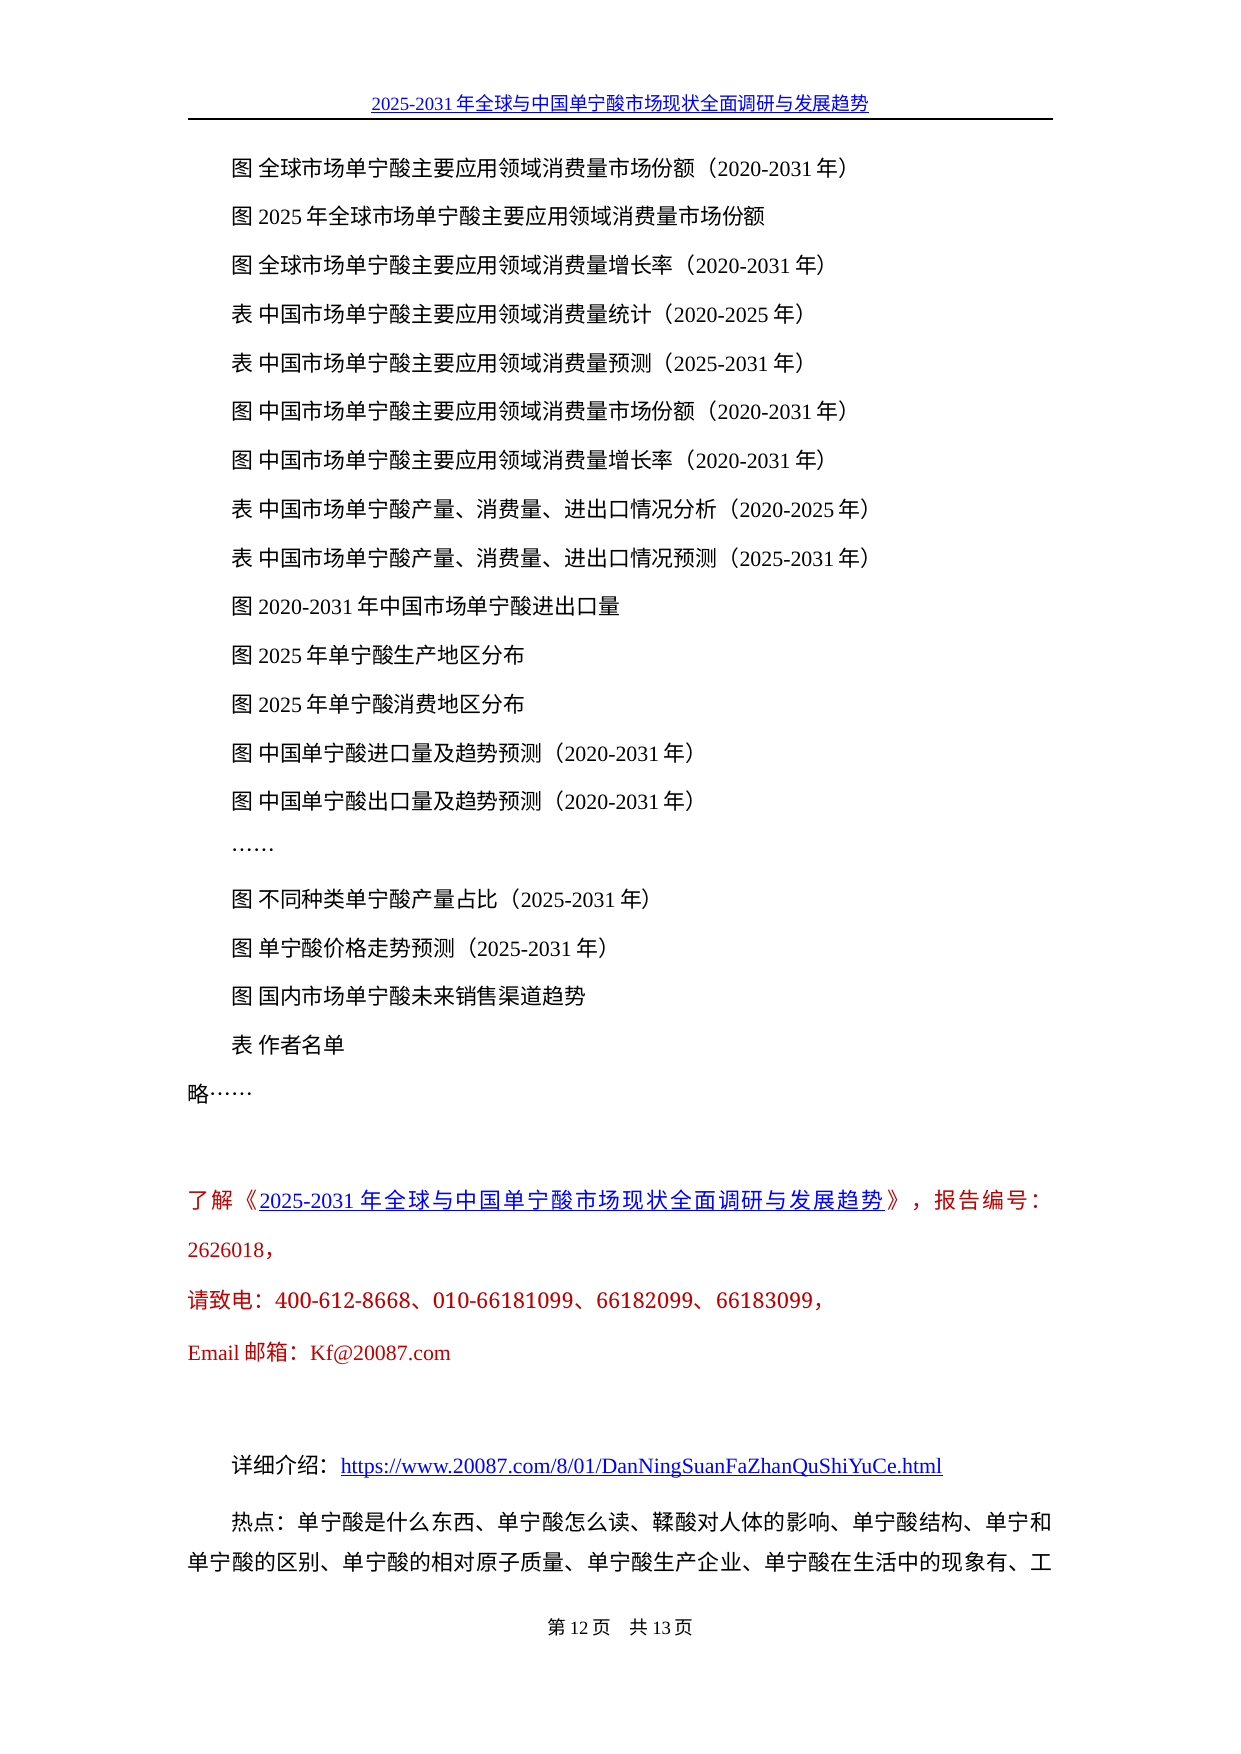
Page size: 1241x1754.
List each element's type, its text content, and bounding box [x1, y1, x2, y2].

text 了解《2025-2031年全球与中国单宁酸市场现状全面调研与发展趋势》，报告编号：2626018， [187, 1183, 1053, 1264]
text 详细介绍：https://www.20087.com/8/01/DanNingSuanFaZhanQuShiYuCe.html [187, 1448, 1053, 1480]
text Email邮箱：Kf@20087.com [187, 1335, 1053, 1367]
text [187, 150, 1053, 1109]
text 请致电：400-612-8668、010-66181099、66182099、66183099， [187, 1283, 1053, 1316]
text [187, 1504, 1053, 1577]
